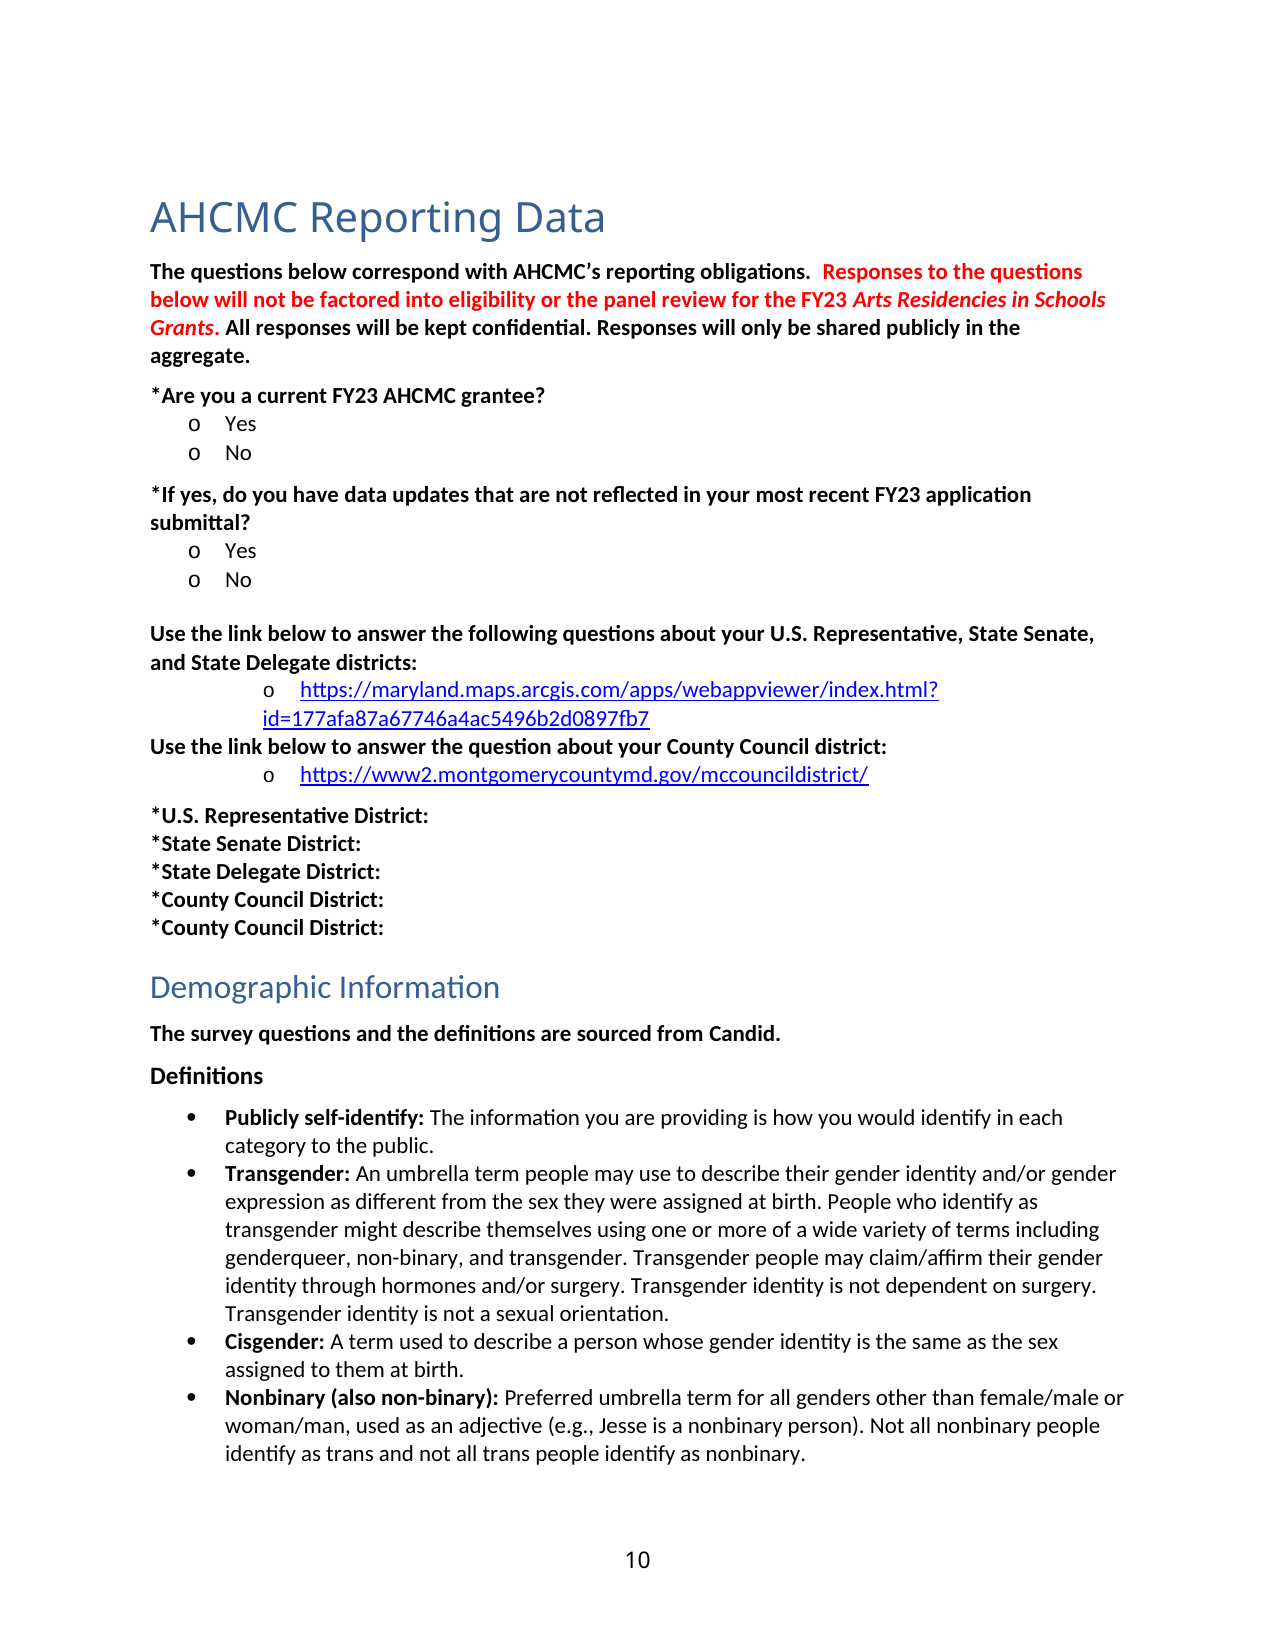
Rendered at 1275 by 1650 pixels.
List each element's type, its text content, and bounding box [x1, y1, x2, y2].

text The questions below correspond with AHCMC’s reporting obligations. Responses to the questions below will not be factored into eligibility or the panel review for the FY23 Arts Residencies in Schools Grants. All responses will be kept confidential. Responses will only be shared publicly in the aggregate. [150, 257, 1125, 369]
text The survey questions and the definitions are sourced from Candid. [150, 1019, 1125, 1048]
text *State Delegate District: [150, 857, 1125, 885]
text *U.S. Representative District: [150, 801, 1125, 829]
text *County Council District: [150, 913, 1125, 941]
list Cisgender: A term used to describe a person whose gender identity is the same as the sex assigned to them at birth. [187, 1327, 1125, 1383]
text *If yes, do you have data updates that are not reflected in your most recent FY23 application submittal? [150, 480, 1125, 536]
list Transgender: An umbrella term people may use to describe their gender identity and/or gender expression as different from the sex they were assigned at birth. People who identify as transgender might describe themselves using one or more of a wide variety of terms including genderqueer, non-binary, and transgender. Transgender people may claim/affirm their gender identity through hormones and/or surgery. Transgender identity is not dependent on surgery. Transgender identity is not a sexual orientation. [187, 1159, 1125, 1327]
list No [187, 438, 1125, 468]
list https://www2.montgomerycountymd.gov/mccouncildistrict/ [262, 760, 1125, 789]
text Use the link below to answer the question about your County Council district: [150, 732, 1125, 760]
text Definitions [150, 1060, 1125, 1091]
subtitle Demographic Information [150, 966, 1125, 1007]
text *State Senate District: [150, 829, 1125, 857]
list https://maryland.maps.arcgis.com/apps/webappviewer/index.html?id=177afa87a67746a4ac5496b2d0897fb7 [262, 676, 1125, 732]
list Nonbinary (also non-binary): Preferred umbrella term for all genders other than female/male or woman/man, used as an adjective (e.g., Jesse is a nonbinary person). Not all nonbinary people identify as trans and not all trans people identify as nonbinary. [187, 1383, 1125, 1467]
text *County Council District: [150, 885, 1125, 913]
text *Are you a current FY23 AHCMC grantee? [150, 381, 1125, 409]
list Publicly self-identify: The information you are providing is how you would identify in each category to the public. [187, 1103, 1125, 1159]
text Use the link below to answer the following questions about your U.S. Representative, State Senate, and State Delegate districts: [150, 619, 1125, 676]
subtitle AHCMC Reporting Data [150, 187, 1125, 244]
list No [187, 565, 1125, 594]
list Yes [187, 409, 1125, 438]
list Yes [187, 536, 1125, 565]
